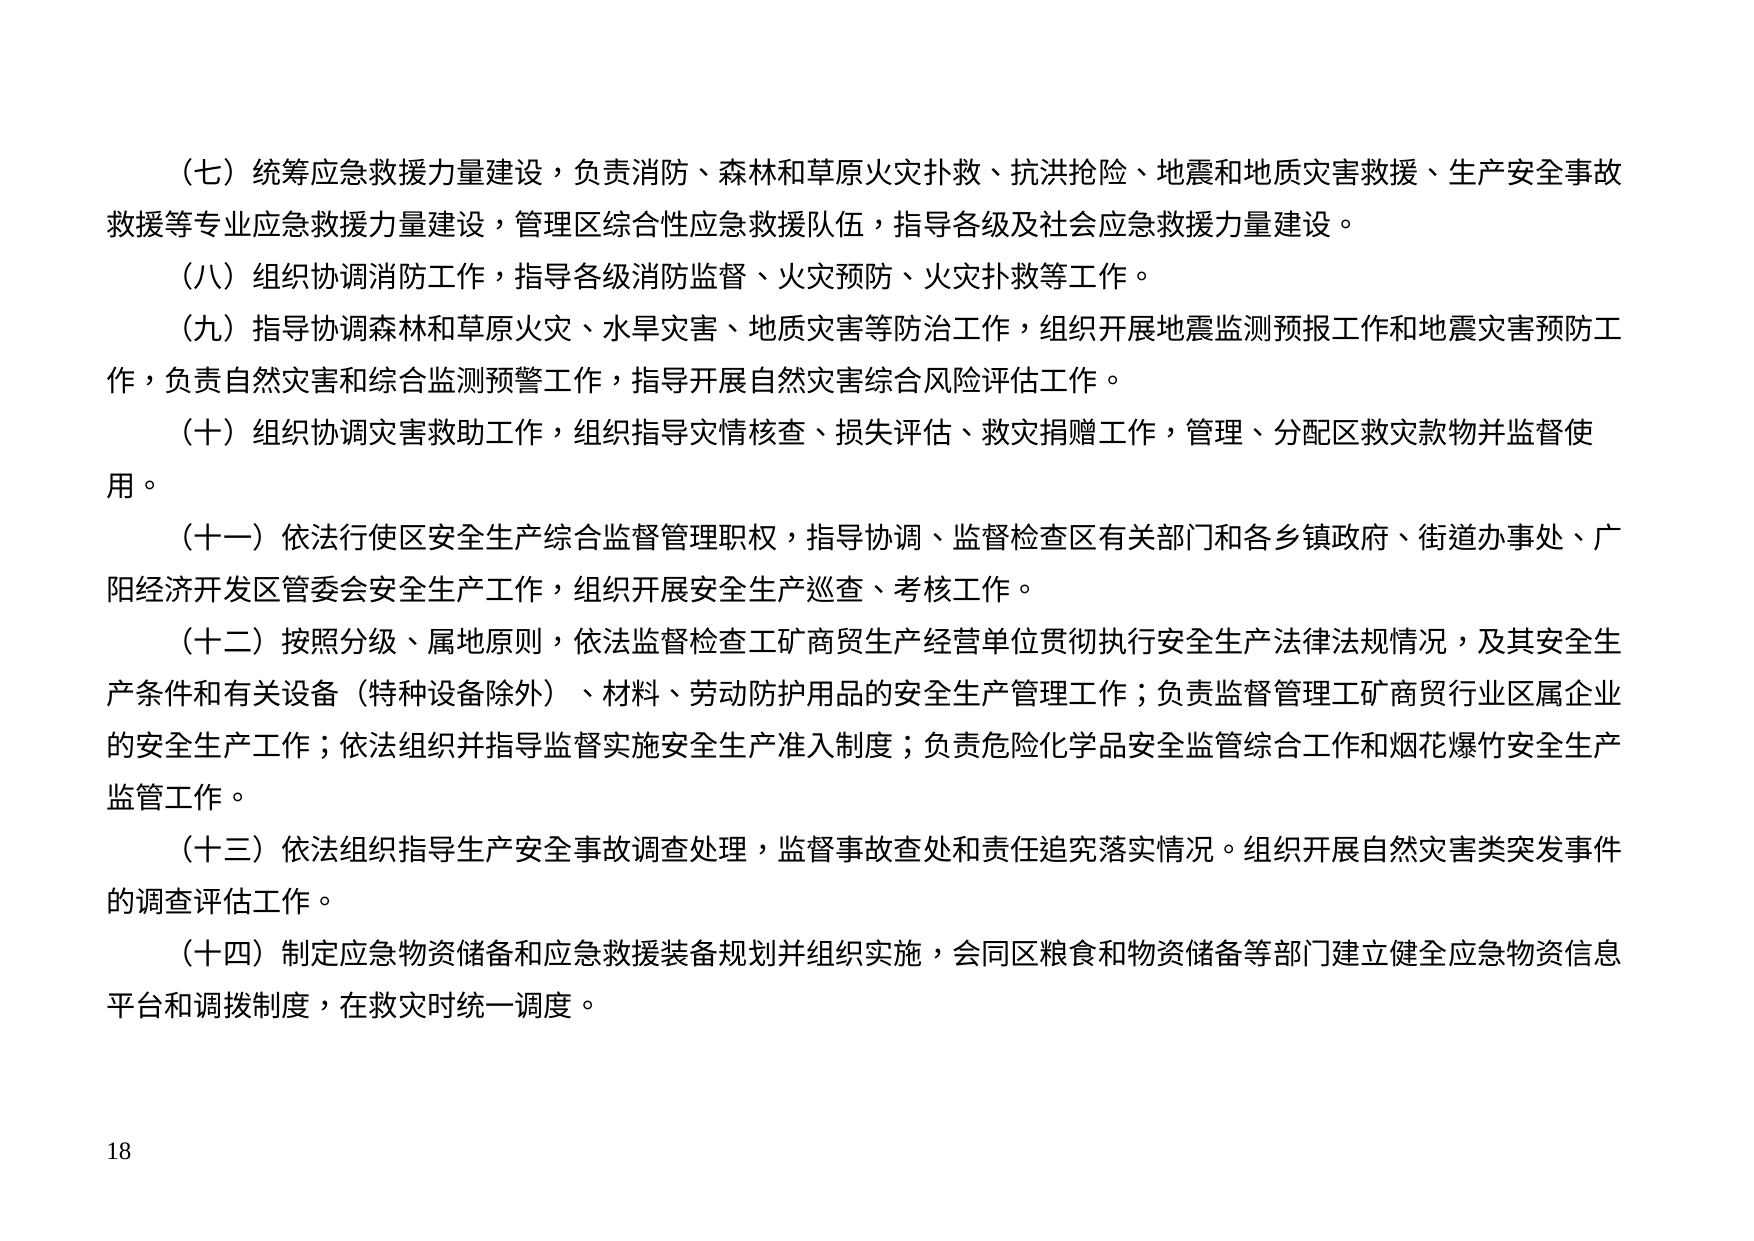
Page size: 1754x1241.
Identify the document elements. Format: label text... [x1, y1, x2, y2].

text （十二）按照分级、属地原则，依法监督检查工矿商贸生产经营单位贯彻执行安全生产法律法规情况，及其安全生产条件和有关设备（特种设备除外）、材料、劳动防护用品的安全生产管理工作；负责监督管理工矿商贸行业区属企业的安全生产工作；依法组织并指导监督实施安全生产准入制度；负责危险化学品安全监管综合工作和烟花爆竹安全生产监管工作。 [106, 611, 1648, 819]
text （七）统筹应急救援力量建设，负责消防、森林和草原火灾扑救、抗洪抢险、地震和地质灾害救援、生产安全事故救援等专业应急救援力量建设，管理区综合性应急救援队伍，指导各级及社会应急救援力量建设。 [106, 142, 1648, 246]
text （九）指导协调森林和草原火灾、水旱灾害、地质灾害等防治工作，组织开展地震监测预报工作和地震灾害预防工作，负责自然灾害和综合监测预警工作，指导开展自然灾害综合风险评估工作。 [106, 298, 1648, 402]
text （十四）制定应急物资储备和应急救援装备规划并组织实施，会同区粮食和物资储备等部门建立健全应急物资信息平台和调拨制度，在救灾时统一调度。 [106, 923, 1648, 1027]
text （十一）依法行使区安全生产综合监督管理职权，指导协调、监督检查区有关部门和各乡镇政府、街道办事处、广阳经济开发区管委会安全生产工作，组织开展安全生产巡查、考核工作。 [106, 506, 1648, 611]
text （八）组织协调消防工作，指导各级消防监督、火灾预防、火灾扑救等工作。 [106, 246, 1648, 298]
text （十三）依法组织指导生产安全事故调查处理，监督事故查处和责任追究落实情况。组织开展自然灾害类突发事件的调查评估工作。 [106, 819, 1648, 923]
text （十）组织协调灾害救助工作，组织指导灾情核查、损失评估、救灾捐赠工作，管理、分配区救灾款物并监督使用。 [106, 402, 1648, 506]
